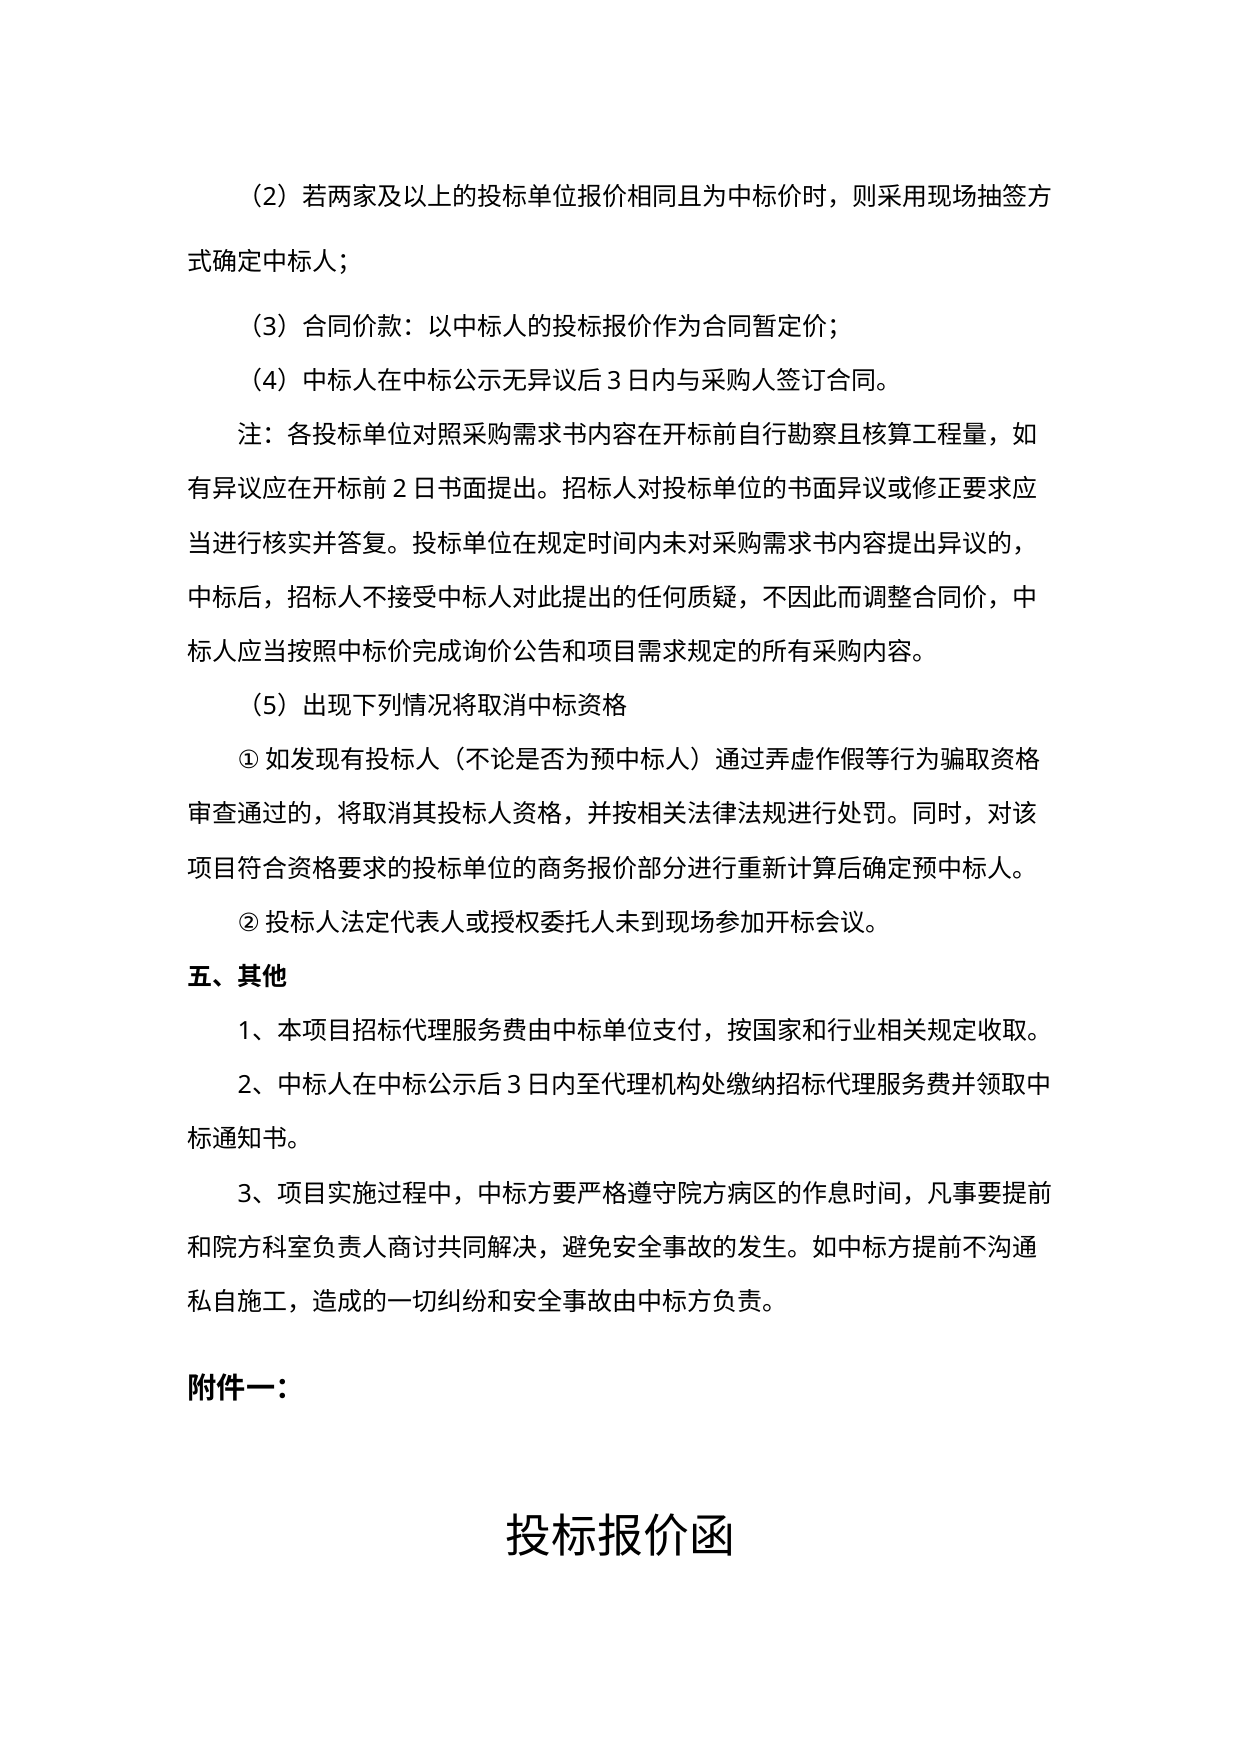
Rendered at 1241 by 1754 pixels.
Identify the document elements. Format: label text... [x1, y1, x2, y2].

text 2、中标人在中标公示后3日内至代理机构处缴纳招标代理服务费并领取中标通知书。 [187, 1050, 1053, 1159]
text 1、本项目招标代理服务费由中标单位支付，按国家和行业相关规定收取。 [187, 996, 1053, 1050]
text （3）合同价款：以中标人的投标报价作为合同暂定价； [187, 292, 1053, 346]
text 五、其他 [187, 942, 1053, 996]
text 投标报价函 [187, 1484, 1053, 1581]
text ②投标人法定代表人或授权委托人未到现场参加开标会议。 [187, 888, 1053, 942]
text 3、项目实施过程中，中标方要严格遵守院方病区的作息时间，凡事要提前和院方科室负责人商讨共同解决，避免安全事故的发生。如中标方提前不沟通私自施工，造成的一切纠纷和安全事故由中标方负责。 [187, 1159, 1053, 1321]
text （4）中标人在中标公示无异议后3日内与采购人签订合同。 [187, 346, 1053, 400]
text （2）若两家及以上的投标单位报价相同且为中标价时，则采用现场抽签方式确定中标人； [187, 162, 1053, 292]
text （5）出现下列情况将取消中标资格 [187, 671, 1053, 725]
text 注：各投标单位对照采购需求书内容在开标前自行勘察且核算工程量，如有异议应在开标前2日书面提出。招标人对投标单位的书面异议或修正要求应当进行核实并答复。投标单位在规定时间内未对采购需求书内容提出异议的，中标后，招标人不接受中标人对此提出的任何质疑，不因此而调整合同价，中标人应当按照中标价完成询价公告和项目需求规定的所有采购内容。 [187, 400, 1053, 671]
text 附件一： [187, 1354, 1053, 1419]
text ①如发现有投标人（不论是否为预中标人）通过弄虚作假等行为骗取资格审查通过的，将取消其投标人资格，并按相关法律法规进行处罚。同时，对该项目符合资格要求的投标单位的商务报价部分进行重新计算后确定预中标人。 [187, 725, 1053, 888]
